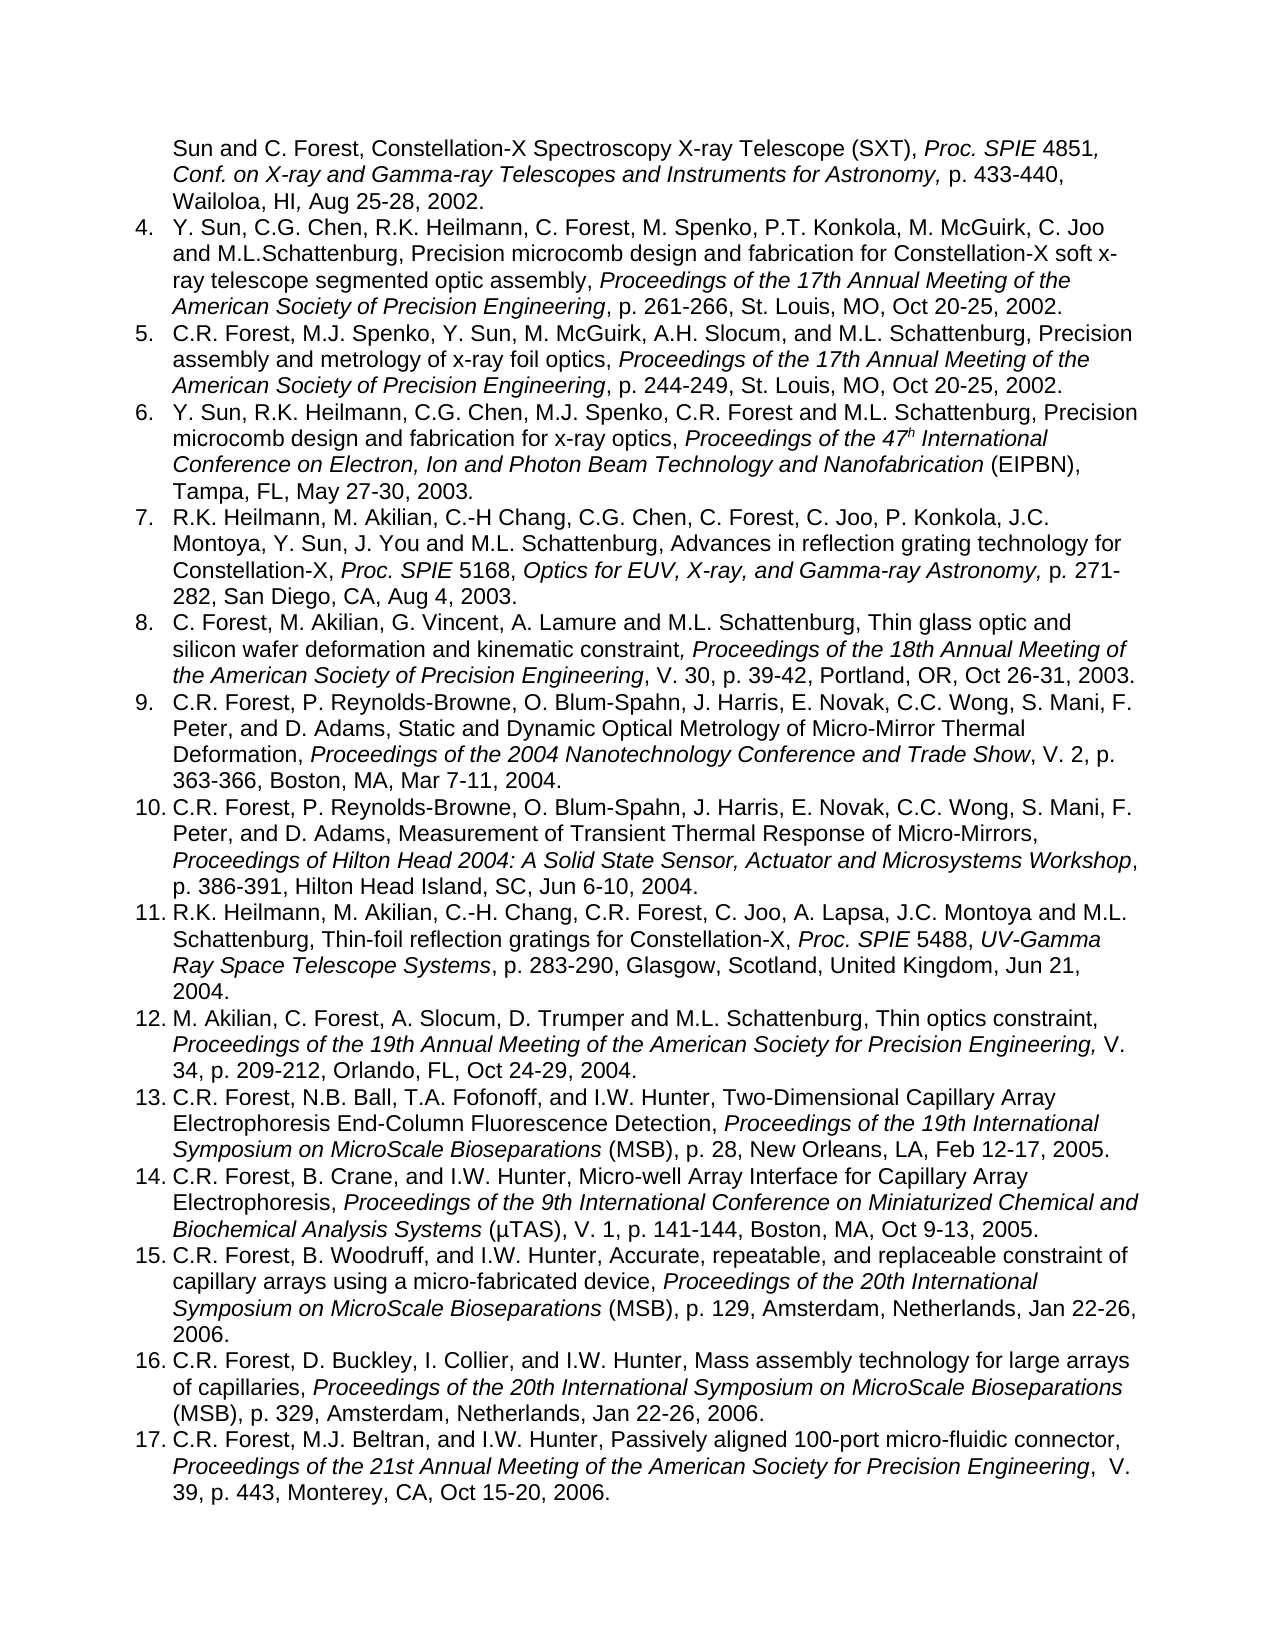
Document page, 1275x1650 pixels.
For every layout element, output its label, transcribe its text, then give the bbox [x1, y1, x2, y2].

list Y. Sun, C.G. Chen, R.K. Heilmann, C. Forest, M. Spenko, P.T. Konkola, M. McGuirk, C. Joo and M.L.Schattenburg, Precision microcomb design and fabrication for Constellation-X soft x-ray telescope segmented optic assembly, Proceedings of the 17th Annual Meeting of the American Society of Precision Engineering, p. 261-266, St. Louis, MO, Oct 20-25, 2002. [135, 214, 1140, 319]
list C.R. Forest, P. Reynolds-Browne, O. Blum-Spahn, J. Harris, E. Novak, C.C. Wong, S. Mani, F. Peter, and D. Adams, Static and Dynamic Optical Metrology of Micro-Mirror Thermal Deformation, Proceedings of the 2004 Nanotechnology Conference and Trade Show, V. 2, p. 363-366, Boston, MA, Mar 7-11, 2004. [135, 688, 1140, 794]
list C.R. Forest, B. Woodruff, and I.W. Hunter, Accurate, repeatable, and replaceable constraint of capillary arrays using a micro-fabricated device, Proceedings of the 20th International Symposium on MicroScale Bioseparations (MSB), p. 129, Amsterdam, Netherlands, Jan 22-26, 2006. [135, 1242, 1140, 1347]
list C.R. Forest, M.J. Spenko, Y. Sun, M. McGuirk, A.H. Slocum, and M.L. Schattenburg, Precision assembly and metrology of x-ray foil optics, Proceedings of the 17th Annual Meeting of the American Society of Precision Engineering, p. 244-249, St. Louis, MO, Oct 20-25, 2002. [135, 319, 1140, 398]
list C.R. Forest, D. Buckley, I. Collier, and I.W. Hunter, Mass assembly technology for large arrays of capillaries, Proceedings of the 20th International Symposium on MicroScale Bioseparations (MSB), p. 329, Amsterdam, Netherlands, Jan 22-26, 2006. [135, 1347, 1140, 1426]
list C.R. Forest, P. Reynolds-Browne, O. Blum-Spahn, J. Harris, E. Novak, C.C. Wong, S. Mani, F. Peter, and D. Adams, Measurement of Transient Thermal Response of Micro-Mirrors, Proceedings of Hilton Head 2004: A Solid State Sensor, Actuator and Microsystems Workshop, p. 386-391, Hilton Head Island, SC, Jun 6-10, 2004. [135, 794, 1140, 899]
list R.K. Heilmann, M. Akilian, C.-H. Chang, C.R. Forest, C. Joo, A. Lapsa, J.C. Montoya and M.L. Schattenburg, Thin-foil reflection gratings for Constellation-X, Proc. SPIE 5488, UV-Gamma Ray Space Telescope Systems, p. 283-290, Glasgow, Scotland, United Kingdom, Jun 21, 2004. [135, 899, 1140, 1005]
list R.K. Heilmann, M. Akilian, C.-H Chang, C.G. Chen, C. Forest, C. Joo, P. Konkola, J.C. Montoya, Y. Sun, J. You and M.L. Schattenburg, Advances in reflection grating technology for Constellation-X, Proc. SPIE 5168, Optics for EUV, X-ray, and Gamma-ray Astronomy, p. 271-282, San Diego, CA, Aug 4, 2003. [135, 504, 1140, 609]
list M. Akilian, C. Forest, A. Slocum, D. Trumper and M.L. Schattenburg, Thin optics constraint, Proceedings of the 19th Annual Meeting of the American Society for Precision Engineering, V. 34, p. 209-212, Orlando, FL, Oct 24-29, 2004. [135, 1005, 1140, 1084]
list C.R. Forest, N.B. Ball, T.A. Fofonoff, and I.W. Hunter, Two-Dimensional Capillary Array Electrophoresis End-Column Fluorescence Detection, Proceedings of the 19th International Symposium on MicroScale Bioseparations (MSB), p. 28, New Orleans, LA, Feb 12-17, 2005. [135, 1084, 1140, 1163]
list C.R. Forest, M.J. Beltran, and I.W. Hunter, Passively aligned 100-port micro-fluidic connector, Proceedings of the 21st Annual Meeting of the American Society for Precision Engineering, V. 39, p. 443, Monterey, CA, Oct 15-20, 2006. [135, 1426, 1140, 1505]
list C. Forest, M. Akilian, G. Vincent, A. Lamure and M.L. Schattenburg, Thin glass optic and silicon wafer deformation and kinematic constraint, Proceedings of the 18th Annual Meeting of the American Society of Precision Engineering, V. 30, p. 39-42, Portland, OR, Oct 26-31, 2003. [135, 609, 1140, 688]
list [135, 135, 1140, 214]
list Y. Sun, R.K. Heilmann, C.G. Chen, M.J. Spenko, C.R. Forest and M.L. Schattenburg, Precision microcomb design and fabrication for x-ray optics, Proceedings of the 47h International Conference on Electron, Ion and Photon Beam Technology and Nanofabrication (EIPBN), Tampa, FL, May 27-30, 2003. [135, 398, 1140, 504]
list C.R. Forest, B. Crane, and I.W. Hunter, Micro-well Array Interface for Capillary Array Electrophoresis, Proceedings of the 9th International Conference on Miniaturized Chemical and Biochemical Analysis Systems (µTAS), V. 1, p. 141-144, Boston, MA, Oct 9-13, 2005. [135, 1163, 1140, 1242]
